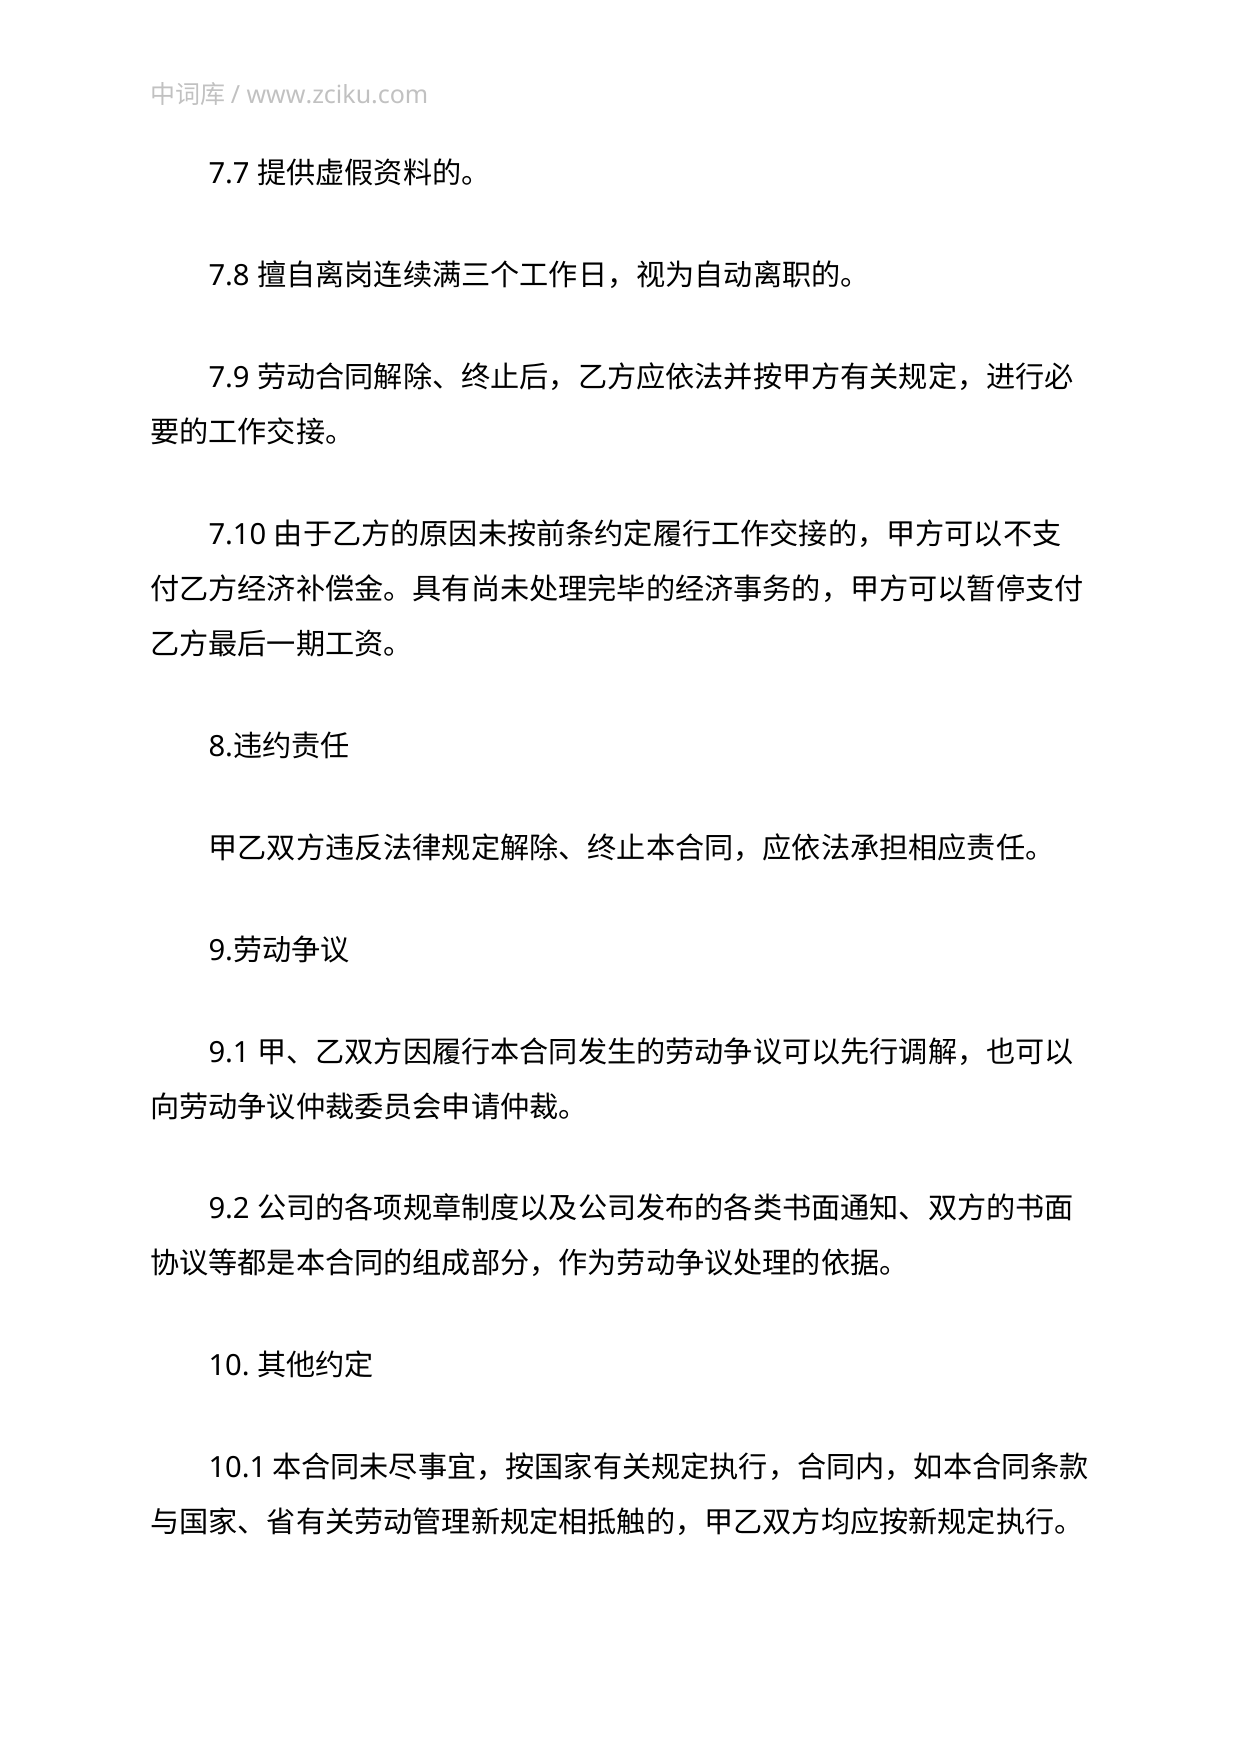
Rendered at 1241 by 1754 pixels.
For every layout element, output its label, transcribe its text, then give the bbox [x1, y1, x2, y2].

text 7.10 由于乙方的原因未按前条约定履行工作交接的，甲方可以不支付乙方经济补偿金。具有尚未处理完毕的经济事务的，甲方可以暂停支付乙方最后一期工资。 [150, 511, 1090, 663]
text 9.劳动争议 [150, 926, 1090, 968]
text 9.1 甲、乙双方因履行本合同发生的劳动争议可以先行调解，也可以向劳动争议仲裁委员会申请仲裁。 [150, 1028, 1090, 1125]
text 7.9 劳动合同解除、终止后，乙方应依法并按甲方有关规定，进行必要的工作交接。 [150, 354, 1090, 451]
text 7.7 提供虚假资料的。 [150, 150, 1090, 192]
text 甲乙双方违反法律规定解除、终止本合同，应依法承担相应责任。 [150, 824, 1090, 867]
text 10. 其他约定 [150, 1342, 1090, 1384]
text 10.1本合同未尽事宜，按国家有关规定执行，合同内，如本合同条款与国家、省有关劳动管理新规定相抵触的，甲乙双方均应按新规定执行。 [150, 1444, 1090, 1541]
text 7.8 擅自离岗连续满三个工作日，视为自动离职的。 [150, 252, 1090, 294]
text 9.2 公司的各项规章制度以及公司发布的各类书面通知、双方的书面协议等都是本合同的组成部分，作为劳动争议处理的依据。 [150, 1185, 1090, 1282]
text 8.违约责任 [150, 722, 1090, 765]
